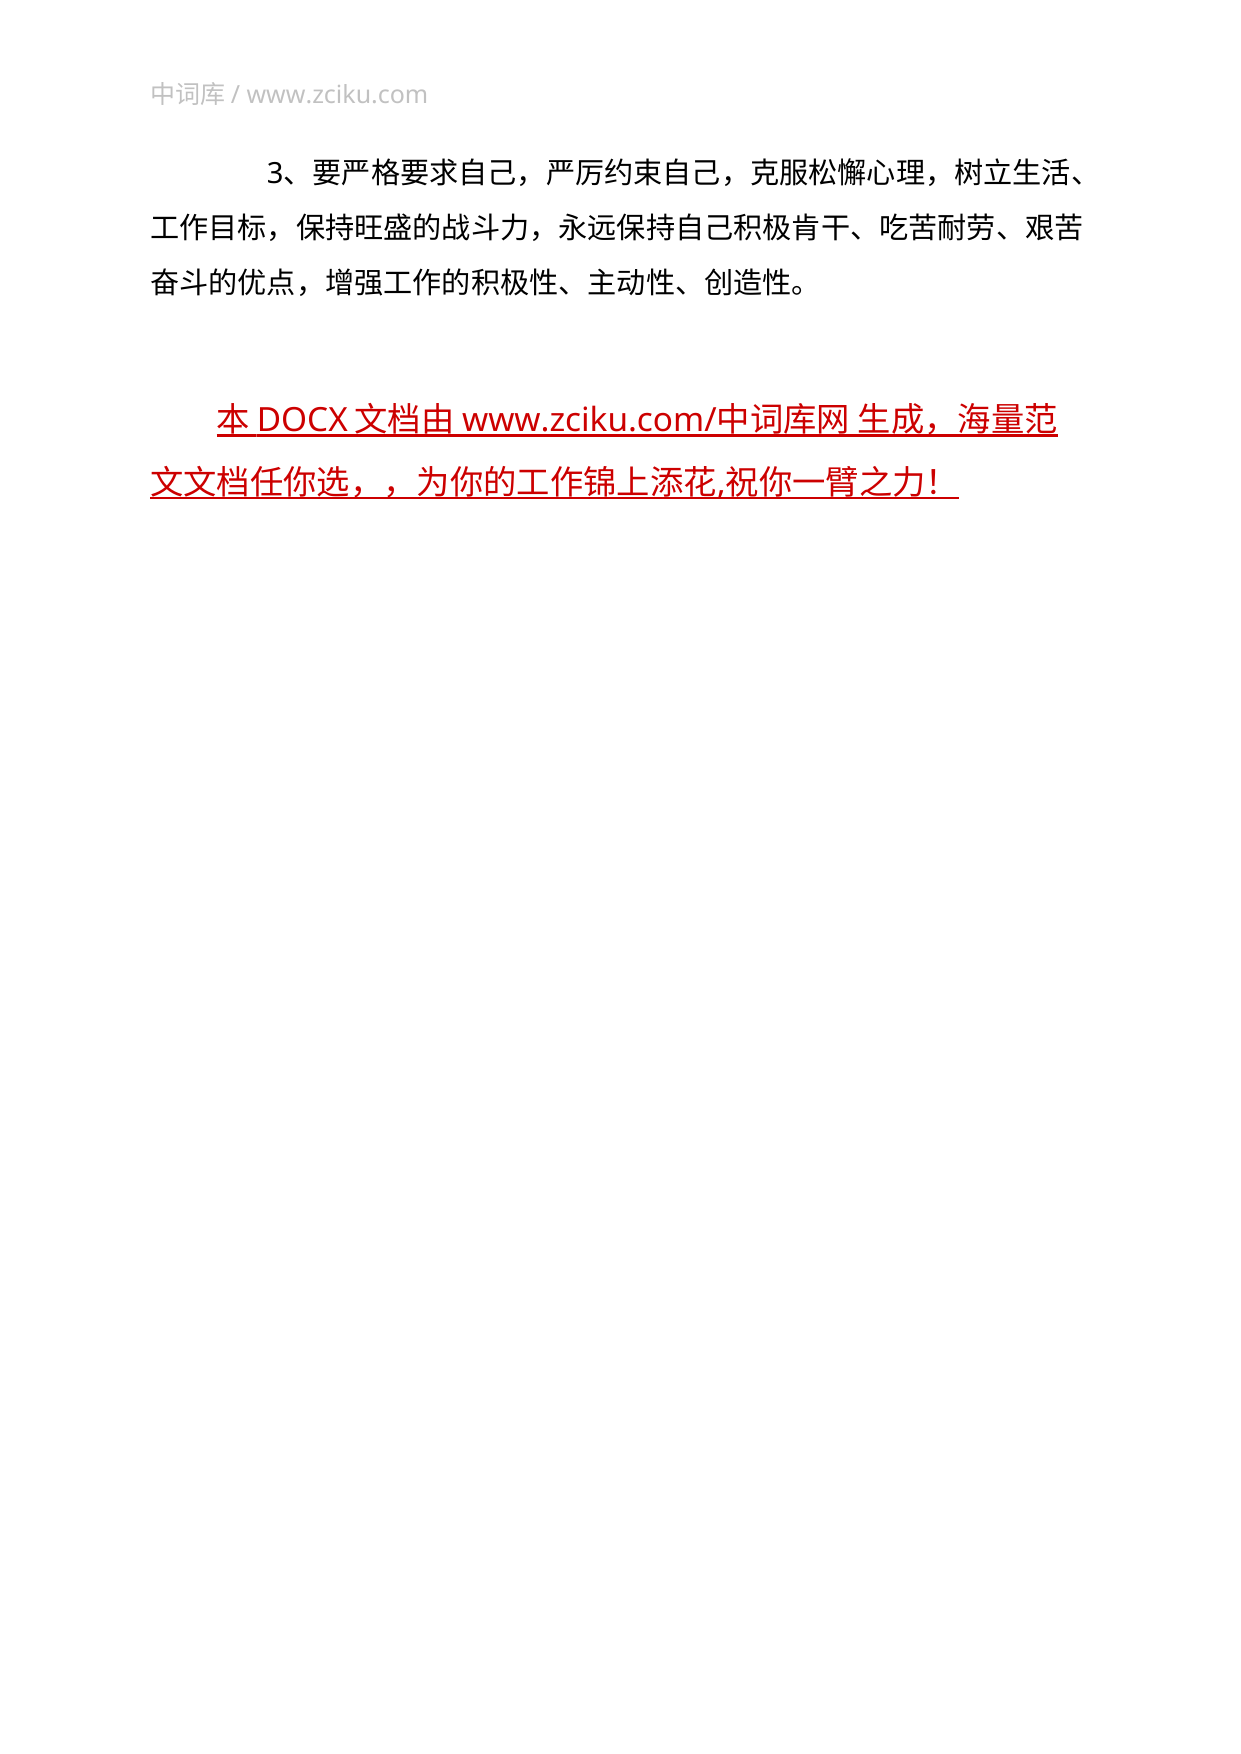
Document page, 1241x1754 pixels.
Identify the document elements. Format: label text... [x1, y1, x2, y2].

text 3、要严格要求自己，严厉约束自己，克服松懈心理，树立生活、工作目标，保持旺盛的战斗力，永远保持自己积极肯干、吃苦耐劳、艰苦奋斗的优点，增强工作的积极性、主动性、创造性。 [150, 150, 1090, 302]
text 本DOCX文档由 www.zciku.com/中词库网 生成，海量范文文档任你选，，为你的工作锦上添花,祝你一臂之力！ [150, 393, 1090, 504]
